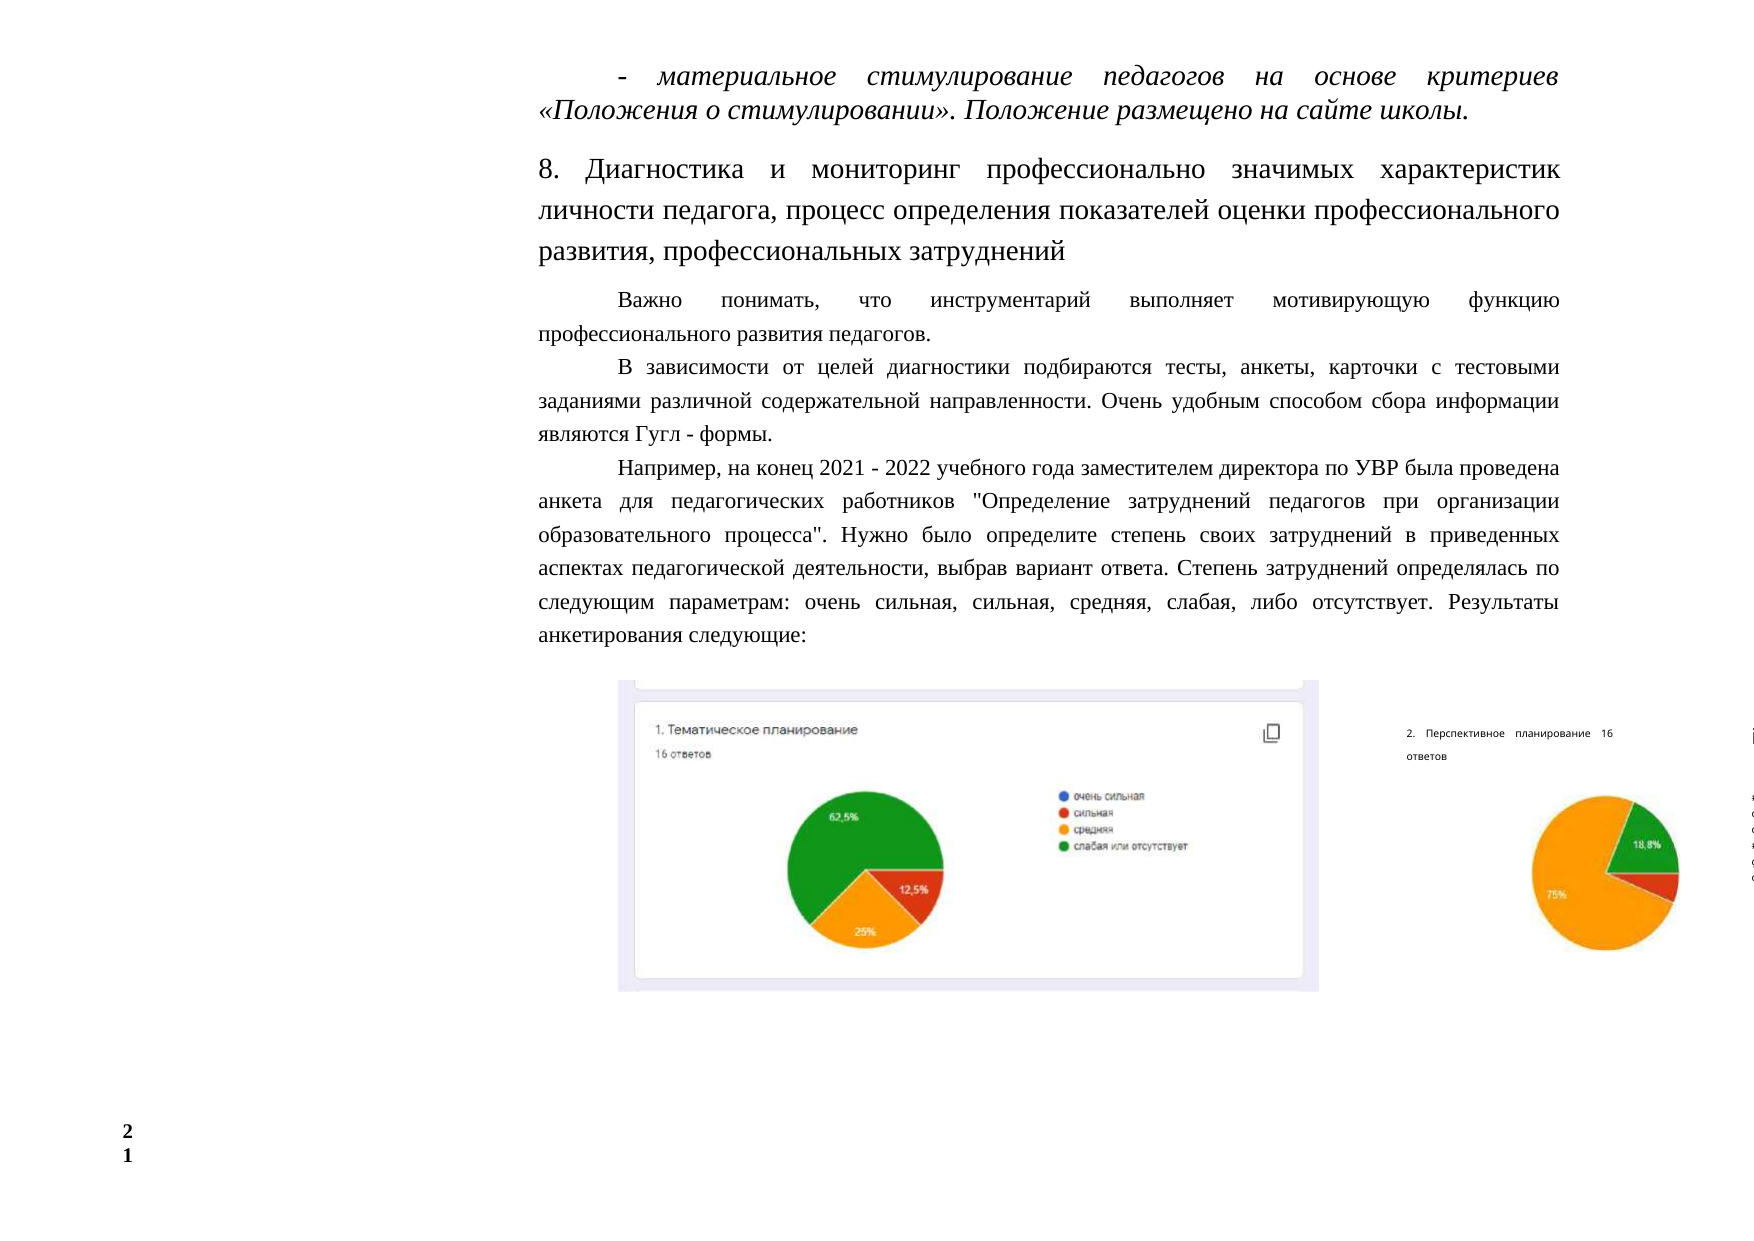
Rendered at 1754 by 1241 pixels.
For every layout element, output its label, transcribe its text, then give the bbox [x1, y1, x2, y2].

text В зависимости от целей диагностики подбираются тесты, анкеты, карточки с тестовыми заданиями различной содержательной направленности. Очень удобным способом сбора информации являются Гугл - формы. [538, 348, 1561, 448]
list Диагностика и мониторинг профессионально значимых характеристик личности педагога, процесс определения показателей оценки профессионального развития, профессиональных затруднений [538, 145, 1561, 268]
text Например, на конец 2021 - 2022 учебного года заместителем директора по УВР была проведена анкета для педагогических работников "Определение затруднений педагогов при организации образовательного процесса". Нужно было определите степень своих затруднений в приведенных аспектах педагогической деятельности, выбрав вариант ответа. Степень затруднений определялась по следующим параметрам: очень сильная, сильная, средняя, слабая, либо отсутствует. Результаты анкетирования следующие: [538, 448, 1561, 650]
picture [617, 680, 1319, 992]
text - материальное стимулирование педагогов на основе критериев «Положения о стимулировании». Положение размещено на сайте школы. [538, 58, 1561, 126]
text Важно понимать, что инструментарий выполняет мотивирующую функцию профессионального развития педагогов. [538, 281, 1561, 348]
picture [1531, 795, 1681, 952]
